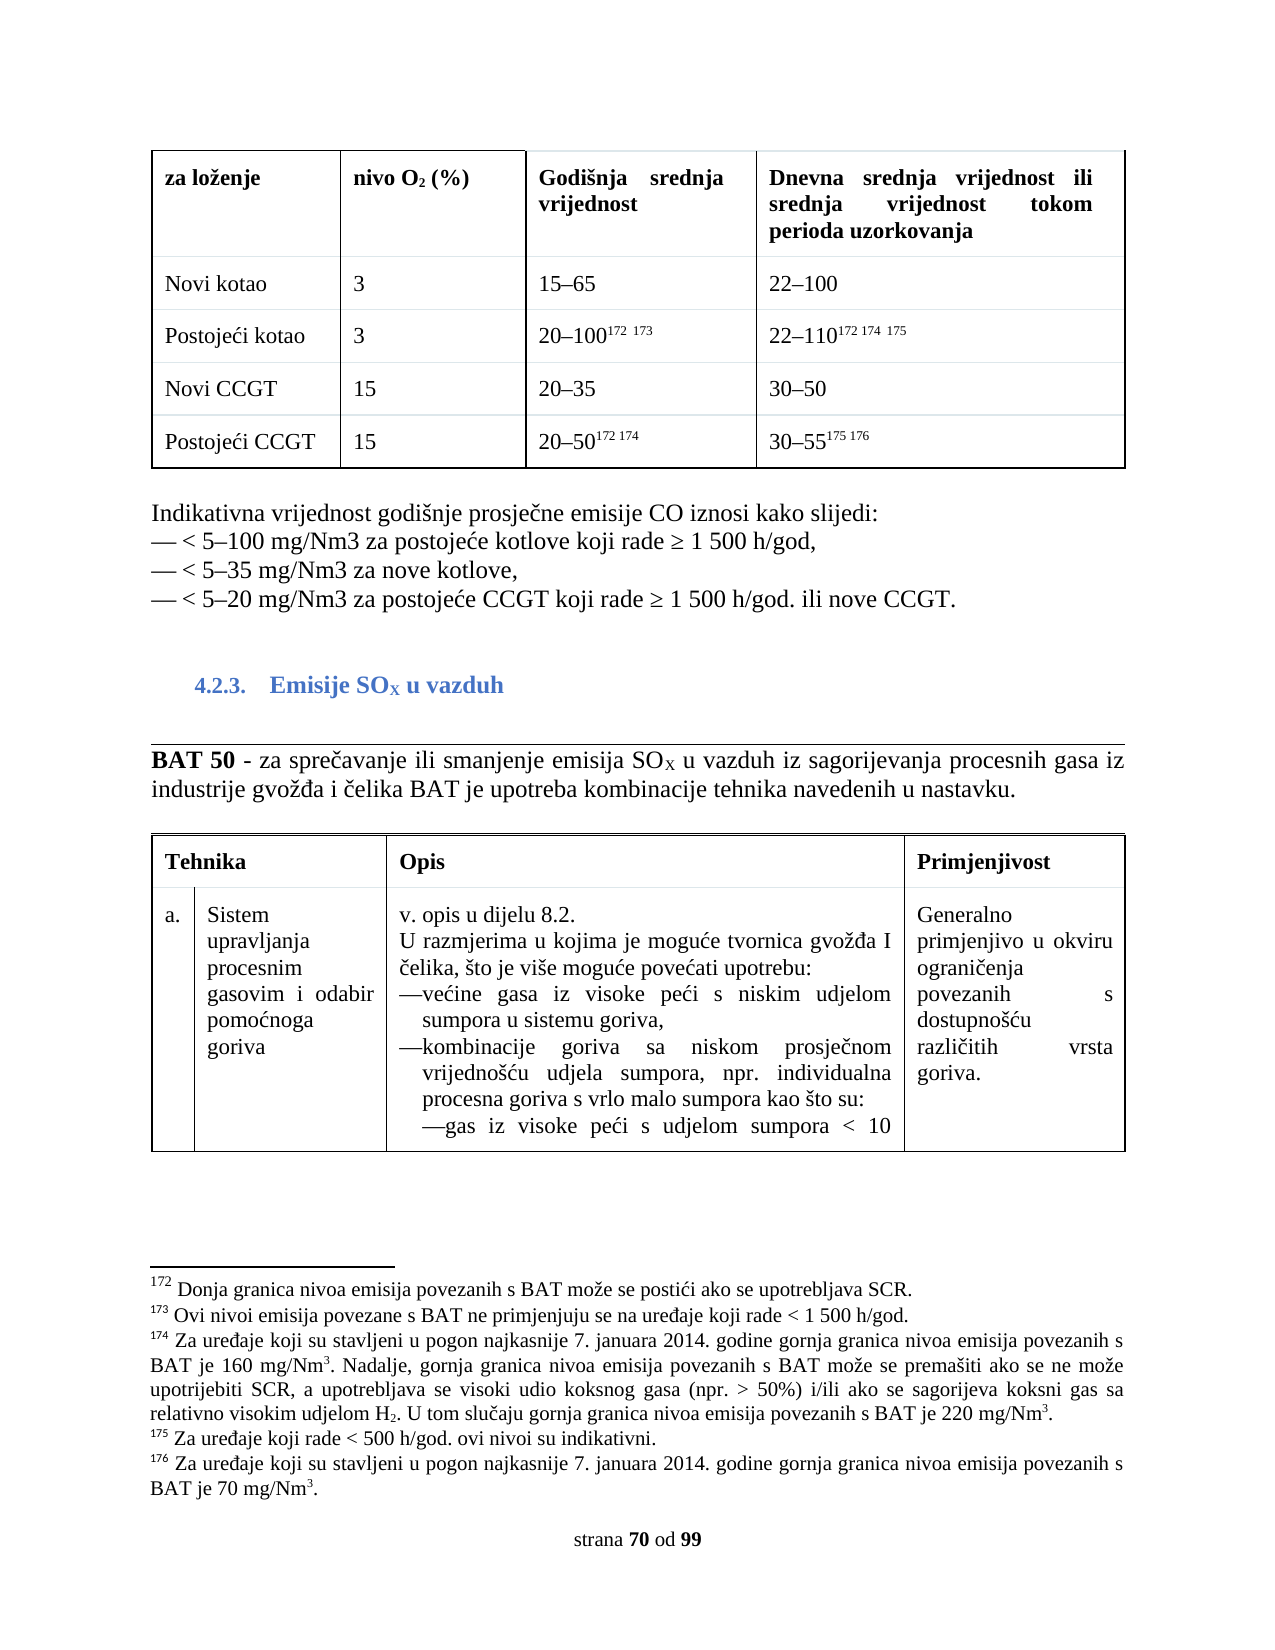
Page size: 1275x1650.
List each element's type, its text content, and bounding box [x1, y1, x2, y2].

subtitle Emisije SOX u vazduh [194, 670, 1125, 699]
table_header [151, 469, 1125, 670]
table_header BAT 50 - za sprečavanje ili smanjenje emisija SOX u vazduh iz sagorijevanja procesnih gasa iz industrije gvožđa i čelika BAT je upotreba kombinacije tehnika navedenih u nastavku. Tabela 30. Nivoi emisija povezani s BAT za emisije SO2 u vazduh iz sagorijevanja 100% procesnih gasova iz industrije gvožđa i čelika [151, 745, 1125, 833]
